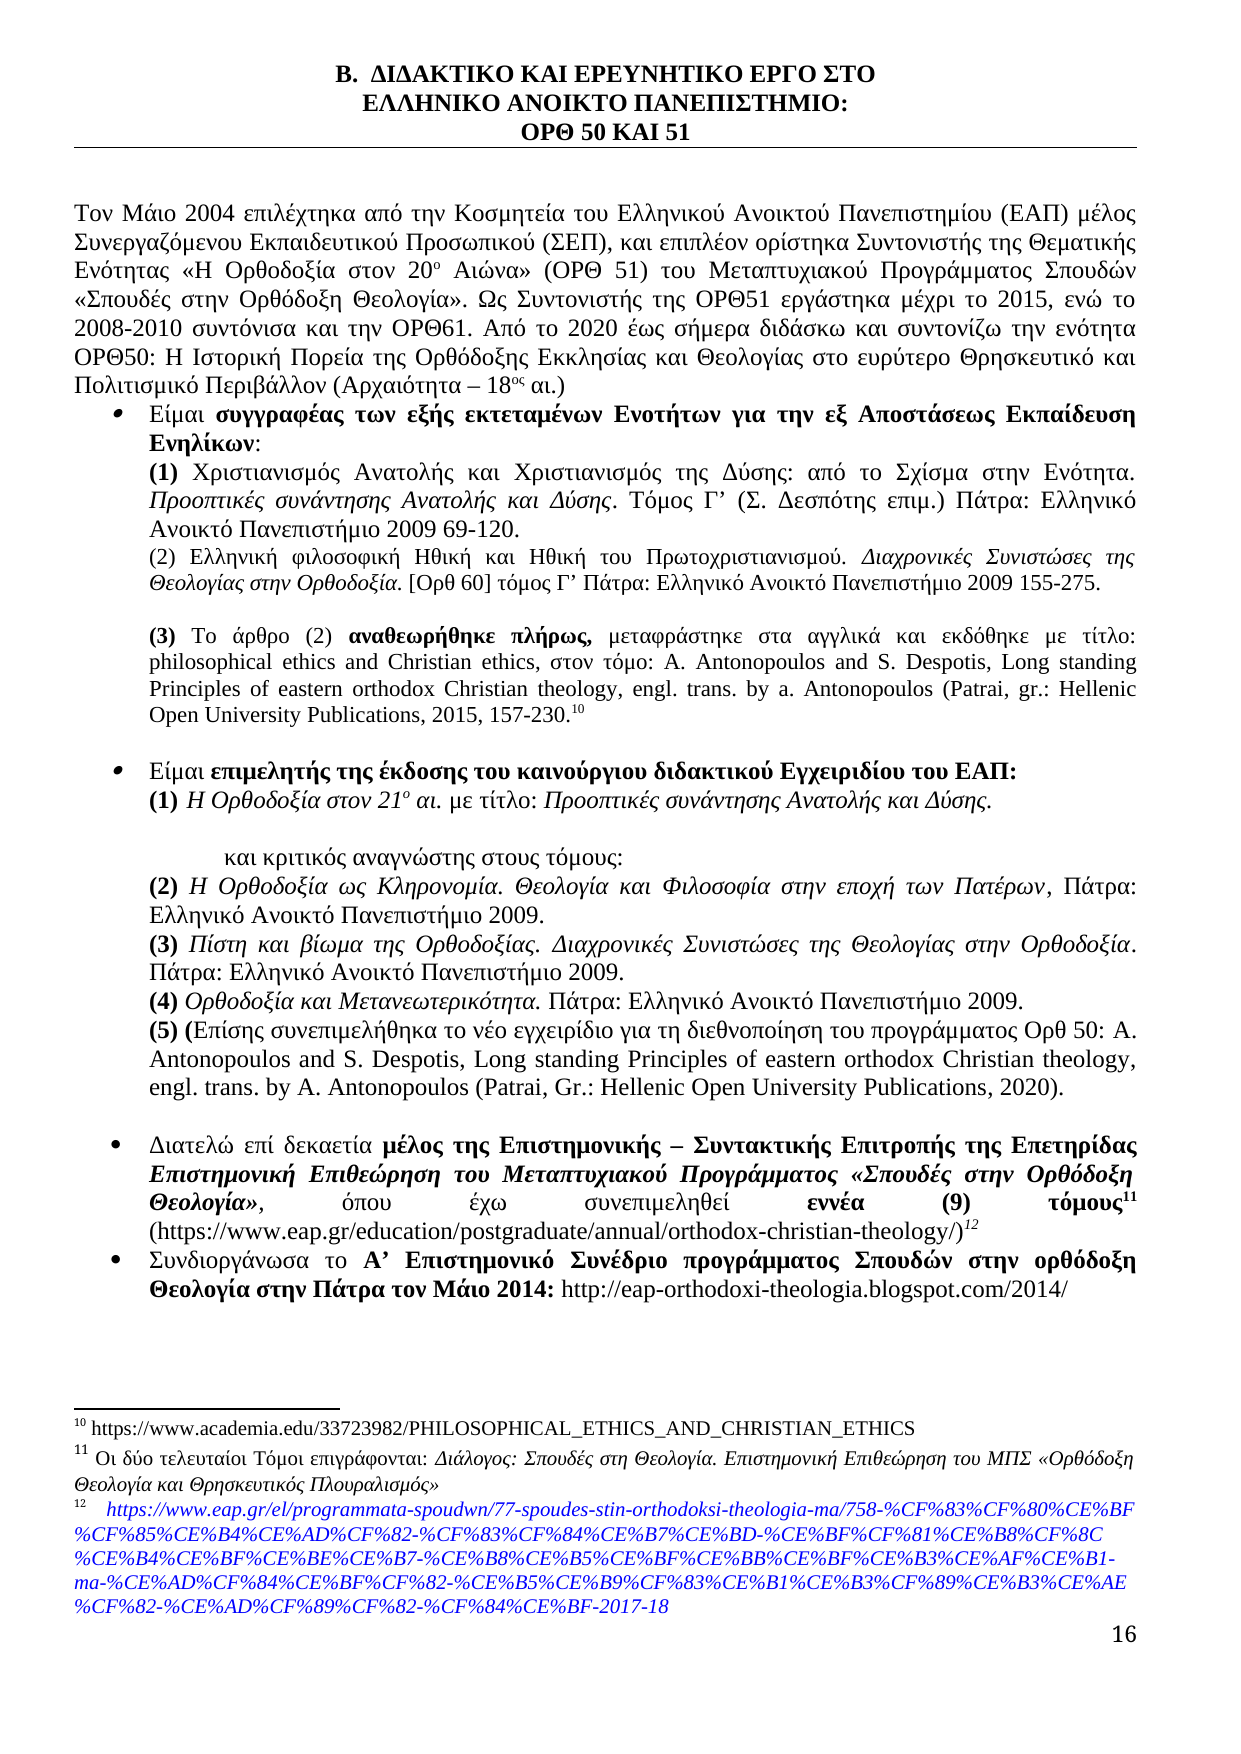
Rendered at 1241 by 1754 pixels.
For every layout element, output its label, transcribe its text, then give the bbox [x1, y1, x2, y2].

list Η Ορθοδοξία στον 21ο αι. με τίτλο: Προοπτικές συνάντησης Ανατολής και Δύσης. [149, 785, 1137, 814]
text (4) Ορθοδοξία και Μετανεωτερικότητα. Πάτρα: Ελληνικό Ανοικτό Πανεπιστήμιο 2009. [149, 986, 1137, 1015]
list Είμαι συγγραφέας των εξής εκτεταμένων Ενοτήτων για την εξ Αποστάσεως Εκπαίδευση Ενηλίκων: [111, 399, 1137, 457]
text ΕΛΛΗΝΙΚΟ ΑΝΟΙΚΤΟ ΠΑΝΕΠΙΣΤΗΜΙΟ: [74, 88, 1137, 117]
text (3) Το άρθρο (2) αναθεωρήθηκε πλήρως, μεταφράστηκε στα αγγλικά και εκδόθηκε με τίτλο: philosophical ethics and Christian ethics, στον τόμο: A. Antonopoulos and S. Despotis, Long standing Principles of eastern orthodox Christian theology, engl. trans. by a. Antonopoulos (Patrai, gr.: Hellenic Open University Publications, 2015, 157-230. [149, 622, 1137, 727]
text (5) (Επίσης συνεπιμελήθηκα το νέο εγχειρίδιο για τη διεθνοποίηση του προγράμματος Ορθ 50: A. Antonopoulos and S. Despotis, Long standing Principles of eastern orthodox Christian theology, engl. trans. by A. Antonopoulos (Patrai, Gr.: Hellenic Open University Publications, 2020). [149, 1015, 1137, 1101]
text (2) Η Ορθοδοξία ως Κληρονομία. Θεολογία και Φιλοσοφία στην εποχή των Πατέρων, Πάτρα: Ελληνικό Ανοικτό Πανεπιστήμιο 2009. [149, 871, 1137, 929]
subtitle Τον Μάιο 2004 επιλέχτηκα από την Κοσμητεία του Ελληνικού Ανοικτού Πανεπιστημίου (ΕΑΠ) μέλος Συνεργαζόμενου Εκπαιδευτικού Προσωπικού (ΣΕΠ), και επιπλέον ορίστηκα Συντονιστής της Θεματικής Ενότητας «Η Ορθοδοξία στον 20ο Αιώνα» (ΟΡΘ 51) του Μεταπτυχιακού Προγράμματος Σπουδών «Σπουδές στην Ορθόδοξη Θεολογία». Ως Συντονιστής της ΟΡΘ51 εργάστηκα μέχρι το 2015, ενώ το 2008-2010 συντόνισα και την ΟΡΘ61. Από το 2020 έως σήμερα διδάσκω και συντονίζω την ενότητα ΟΡΘ50: Η Ιστορική Πορεία της Ορθόδοξης Εκκλησίας και Θεολογίας στο ευρύτερο Θρησκευτικό και Πολιτισμικό Περιβάλλον (Αρχαιότητα – 18ος αι.) [74, 198, 1137, 399]
text (1) Χριστιανισμός Ανατολής και Χριστιανισμός της Δύσης: από το Σχίσμα στην Ενότητα. Προοπτικές συνάντησης Ανατολής και Δύσης. Τόμος Γ’ (Σ. Δεσπότης επιμ.) Πάτρα: Ελληνικό Ανοικτό Πανεπιστήμιο 2009 69-120. [149, 457, 1137, 543]
list Είμαι επιμελητής της έκδοσης του καινούργιου διδακτικού Εγχειριδίου του ΕΑΠ: [111, 756, 1137, 785]
list Διατελώ επί δεκαετία μέλος της Επιστημονικής – Συντακτικής Επιτροπής της Επετηρίδας Επιστημονική Επιθεώρηση του Μεταπτυχιακού Προγράμματος «Σπουδές στην Ορθόδοξη Θεολογία», όπου έχω συνεπιμεληθεί εννέα (9) τόμους (https://www.eap.gr/education/postgraduate/annual/orthodox-christian-theology/) [111, 1130, 1137, 1245]
text (3) Πίστη και βίωμα της Ορθοδοξίας. Διαχρονικές Συνιστώσες της Θεολογίας στην Ορθοδοξία. Πάτρα: Ελληνικό Ανοικτό Πανεπιστήμιο 2009. [149, 929, 1137, 986]
list Συνδιοργάνωσα το Α’ Επιστημονικό Συνέδριο προγράμματος Σπουδών στην ορθόδοξη Θεολογία στην Πάτρα τον Μάιο 2014: http://eap-orthodoxi-theologia.blogspot.com/2014/ [111, 1245, 1137, 1302]
text (2) Ελληνική φιλοσοφική Ηθική και Ηθική του Πρωτοχριστιανισμού. Διαχρονικές Συνιστώσες της Θεολογίας στην Ορθοδοξία. [Ορθ 60] τόμος Γ’ Πάτρα: Ελληνικό Ανοικτό Πανεπιστήμιο 2009 155-275. [149, 543, 1137, 596]
text και κριτικός αναγνώστης στους τόμους: [149, 842, 1137, 871]
text ΟΡΘ 50 ΚΑΙ 51 [74, 117, 1137, 147]
text Β. ΔΙΔΑΚΤΙΚΟ ΚΑΙ ΕΡΕΥΝΗΤΙΚΟ ΕΡΓΟ ΣΤΟ [74, 59, 1137, 88]
